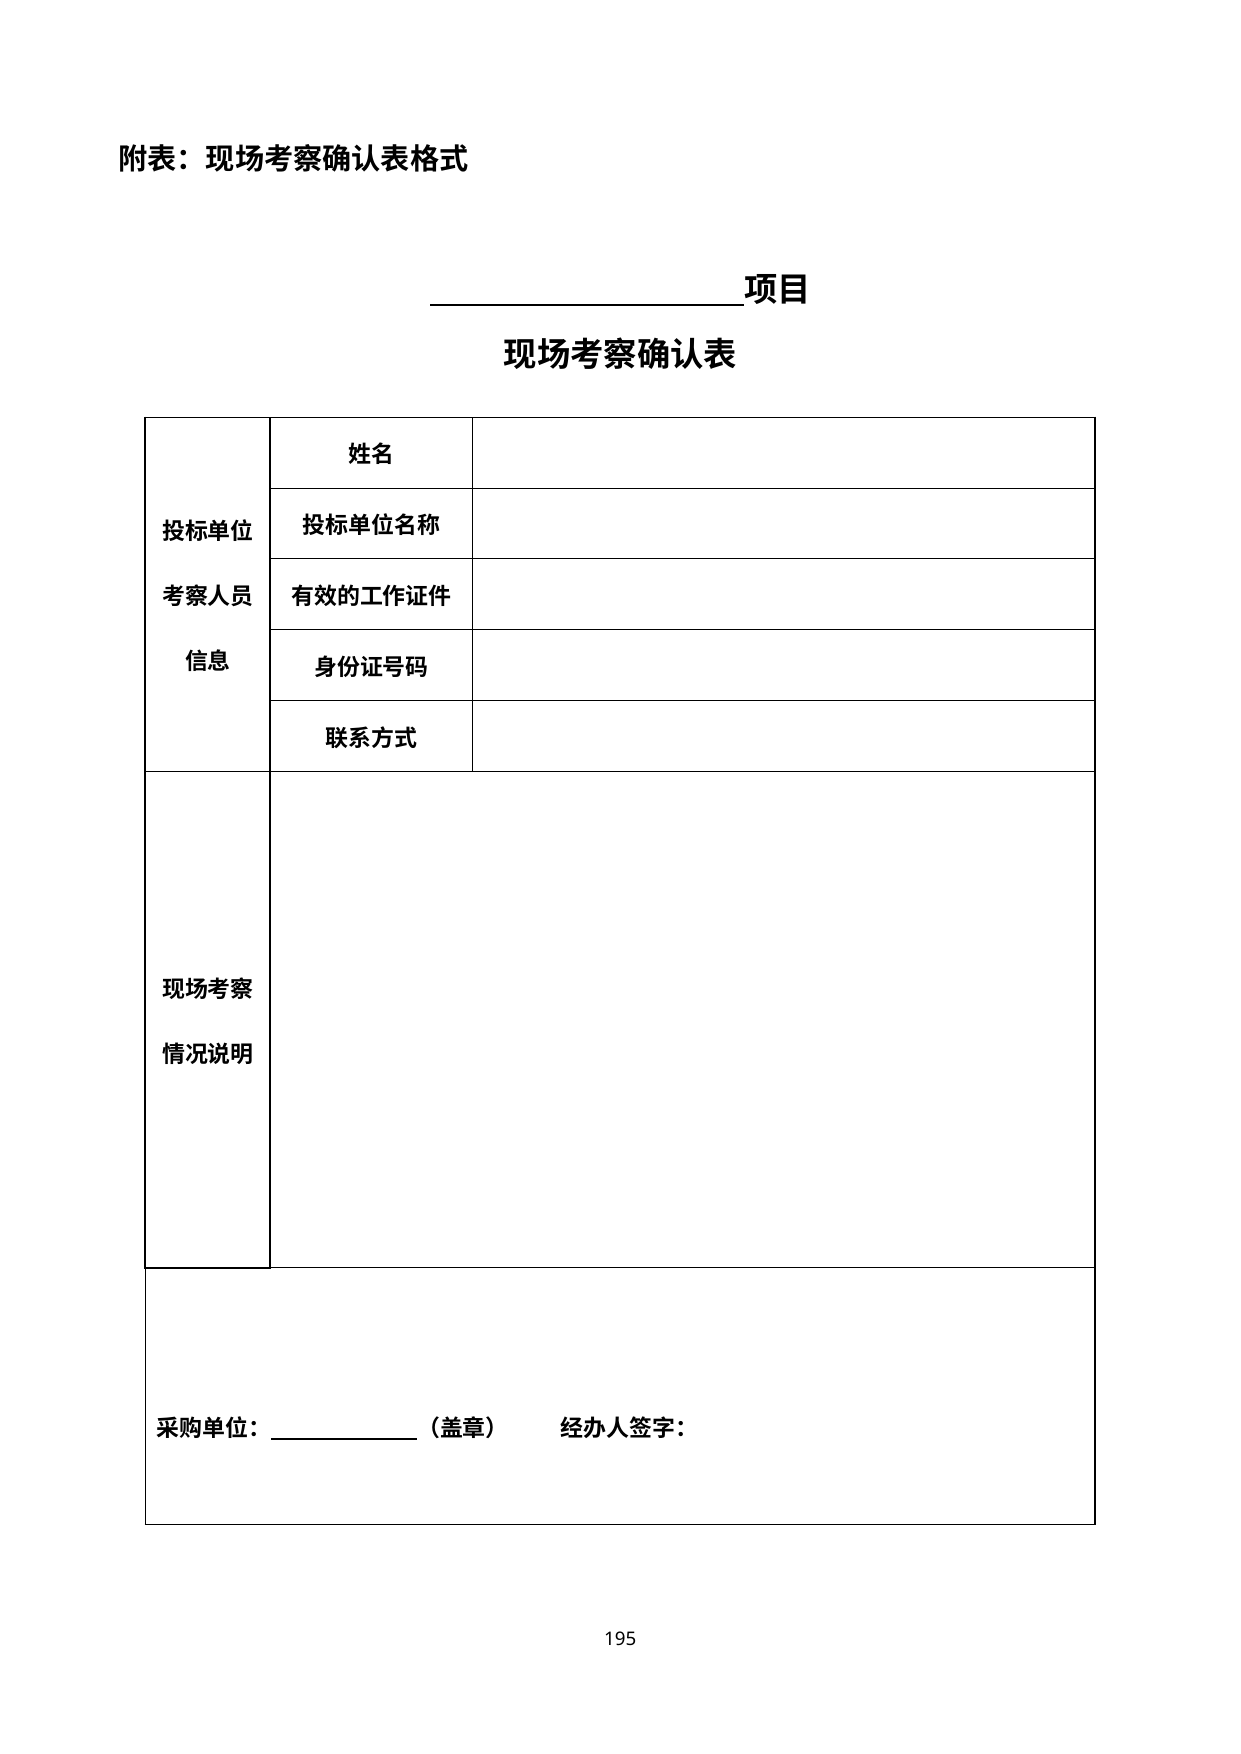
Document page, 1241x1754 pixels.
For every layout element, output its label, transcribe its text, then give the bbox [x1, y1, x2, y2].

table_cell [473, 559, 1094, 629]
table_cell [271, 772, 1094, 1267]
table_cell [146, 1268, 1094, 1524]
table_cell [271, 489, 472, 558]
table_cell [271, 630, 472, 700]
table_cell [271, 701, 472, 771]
text 现场考察确认表 [118, 319, 1122, 384]
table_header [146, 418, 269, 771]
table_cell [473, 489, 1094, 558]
text 附表：现场考察确认表格式 [118, 124, 1122, 189]
text 项目 [118, 254, 1122, 319]
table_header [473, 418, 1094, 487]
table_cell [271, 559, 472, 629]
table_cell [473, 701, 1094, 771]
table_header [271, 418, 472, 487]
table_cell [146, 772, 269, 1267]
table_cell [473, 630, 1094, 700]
